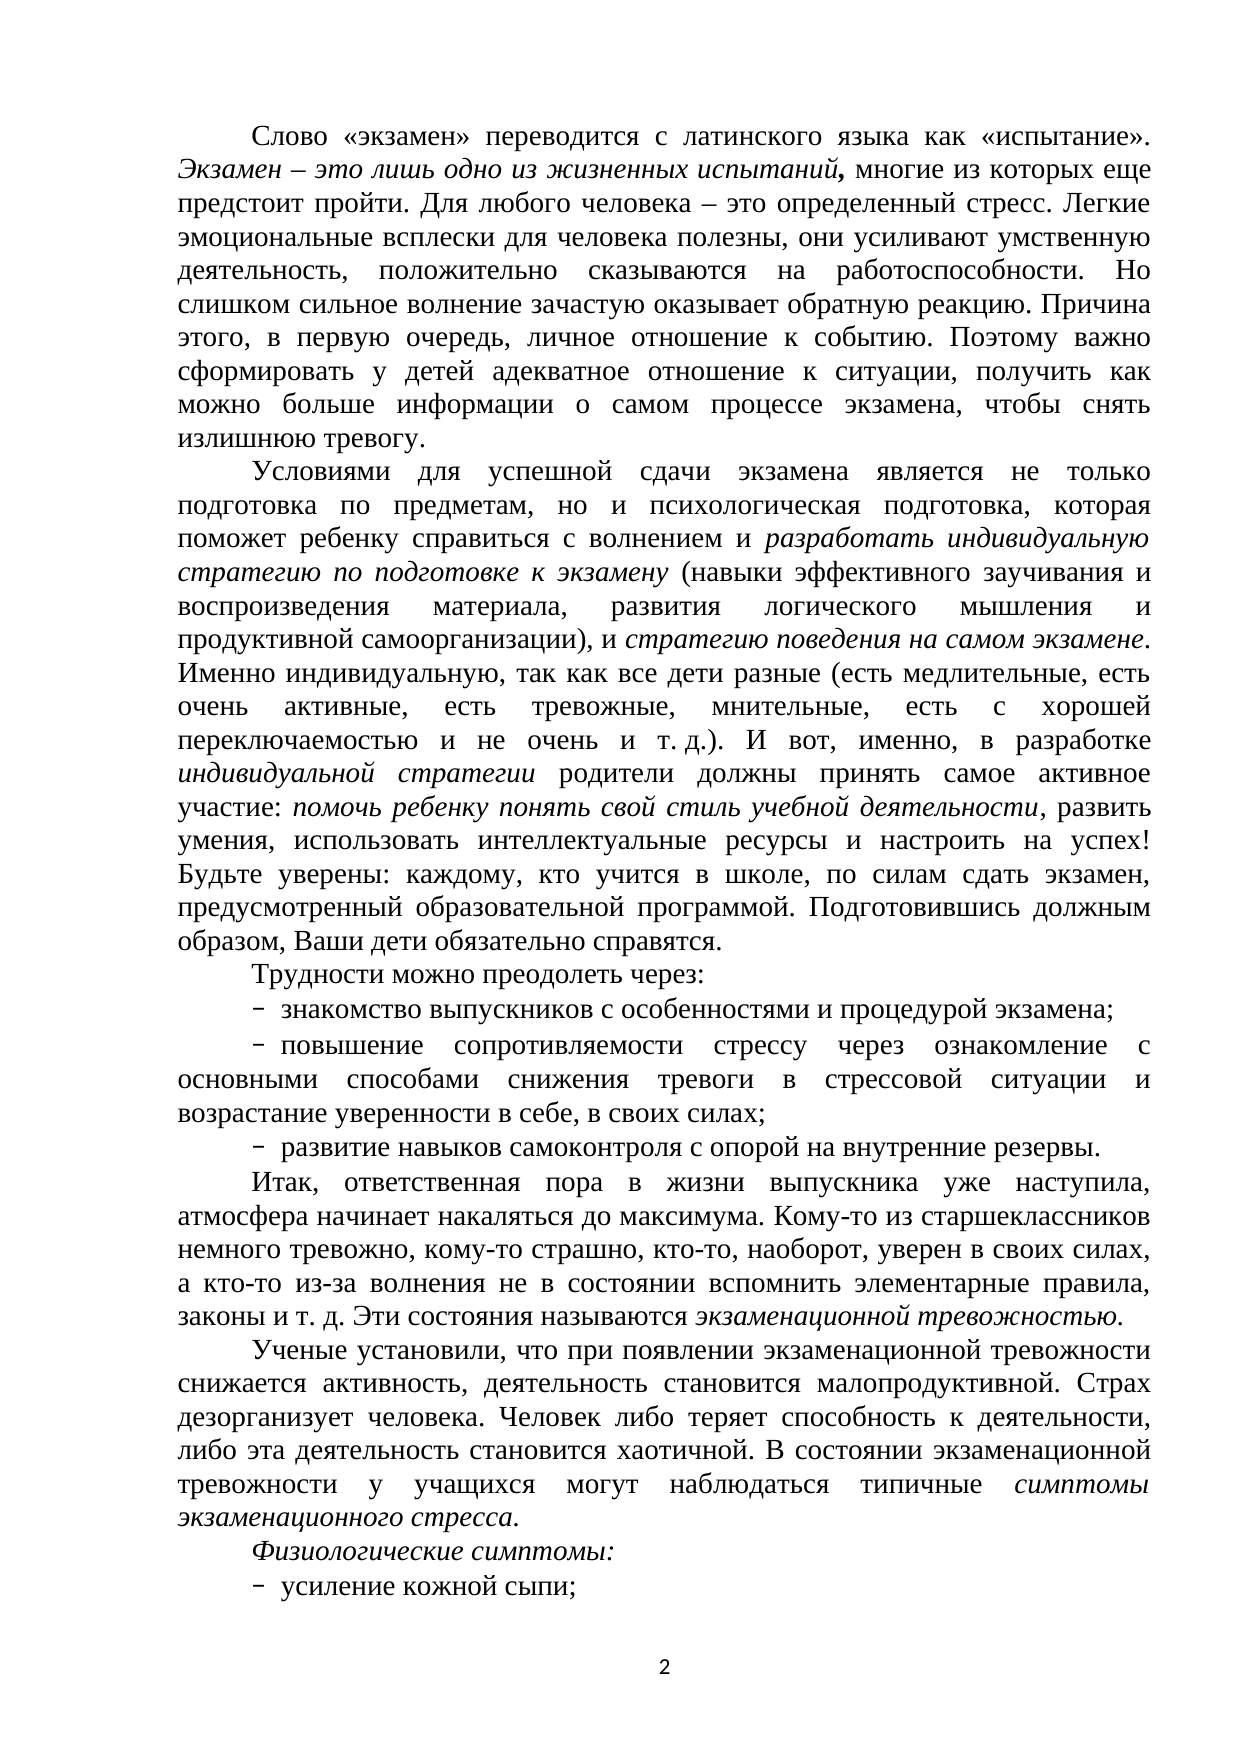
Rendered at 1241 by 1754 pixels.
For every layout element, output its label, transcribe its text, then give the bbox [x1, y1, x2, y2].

list развитие навыков самоконтроля с опорой на внутренние резервы. [177, 1128, 1152, 1164]
list усиление кожной сыпи; [177, 1567, 1152, 1602]
text Слово «экзамен» переводится с латинского языка как «испытание». Экзамен – это лишь одно из жизненных испытаний, многие из которых еще предстоит пройти. Для любого человека – это определенный стресс. Легкие эмоциональные всплески для человека полезны, они усиливают умственную деятельность, положительно сказываются на работоспособности. Но слишком сильное волнение зачастую оказывает обратную реакцию. Причина этого, в первую очередь, личное отношение к событию. Поэтому важно сформировать у детей адекватное отношение к ситуации, получить как можно больше информации о самом процессе экзамена, чтобы снять излишнюю тревогу. [177, 118, 1152, 453]
text Физиологические симптомы: [177, 1533, 1152, 1567]
list повышение сопротивляемости стрессу через ознакомление с основными способами снижения тревоги в стрессовой ситуации и возрастание уверенности в себе, в своих силах; [177, 1026, 1152, 1128]
text Ученые установили, что при появлении экзаменационной тревожности снижается активность, деятельность становится малопродуктивной. Страх дезорганизует человека. Человек либо теряет способность к деятельности, либо эта деятельность становится хаотичной. В состоянии экзаменационной тревожности у учащихся могут наблюдаться типичные симптомы экзаменационного стресса. [177, 1332, 1152, 1533]
list знакомство выпускников с особенностями и процедурой экзамена; [177, 990, 1152, 1026]
text Итак, ответственная пора в жизни выпускника уже наступила, атмосфера начинает накаляться до максимума. Кому-то из старшеклассников немного тревожно, кому-то страшно, кто-то, наоборот, уверен в своих силах, а кто-то из-за волнения не в состоянии вспомнить элементарные правила, законы и т. д. Эти состояния называются экзаменационной тревожностью. [177, 1164, 1152, 1332]
text Условиями для успешной сдачи экзамена является не только подготовка по предметам, но и психологическая подготовка, которая поможет ребенку справиться с волнением и разработать индивидуальную стратегию по подготовке к экзамену (навыки эффективного заучивания и воспроизведения материала, развития логического мышления и продуктивной самоорганизации), и стратегию поведения на самом экзамене. Именно индивидуальную, так как все дети разные (есть медлительные, есть очень активные, есть тревожные, мнительные, есть с хорошей переключаемостью и не очень и т. д.). И вот, именно, в разработке индивидуальной стратегии родители должны принять самое активное участие: помочь ребенку понять свой стиль учебной деятельности, развить умения, использовать интеллектуальные ресурсы и настроить на успех! Будьте уверены: каждому, кто учится в школе, по силам сдать экзамен, предусмотренный образовательной программой. Подготовившись должным образом, Ваши дети обязательно справятся. [177, 453, 1152, 957]
text Трудности можно преодолеть через: [177, 957, 1152, 990]
